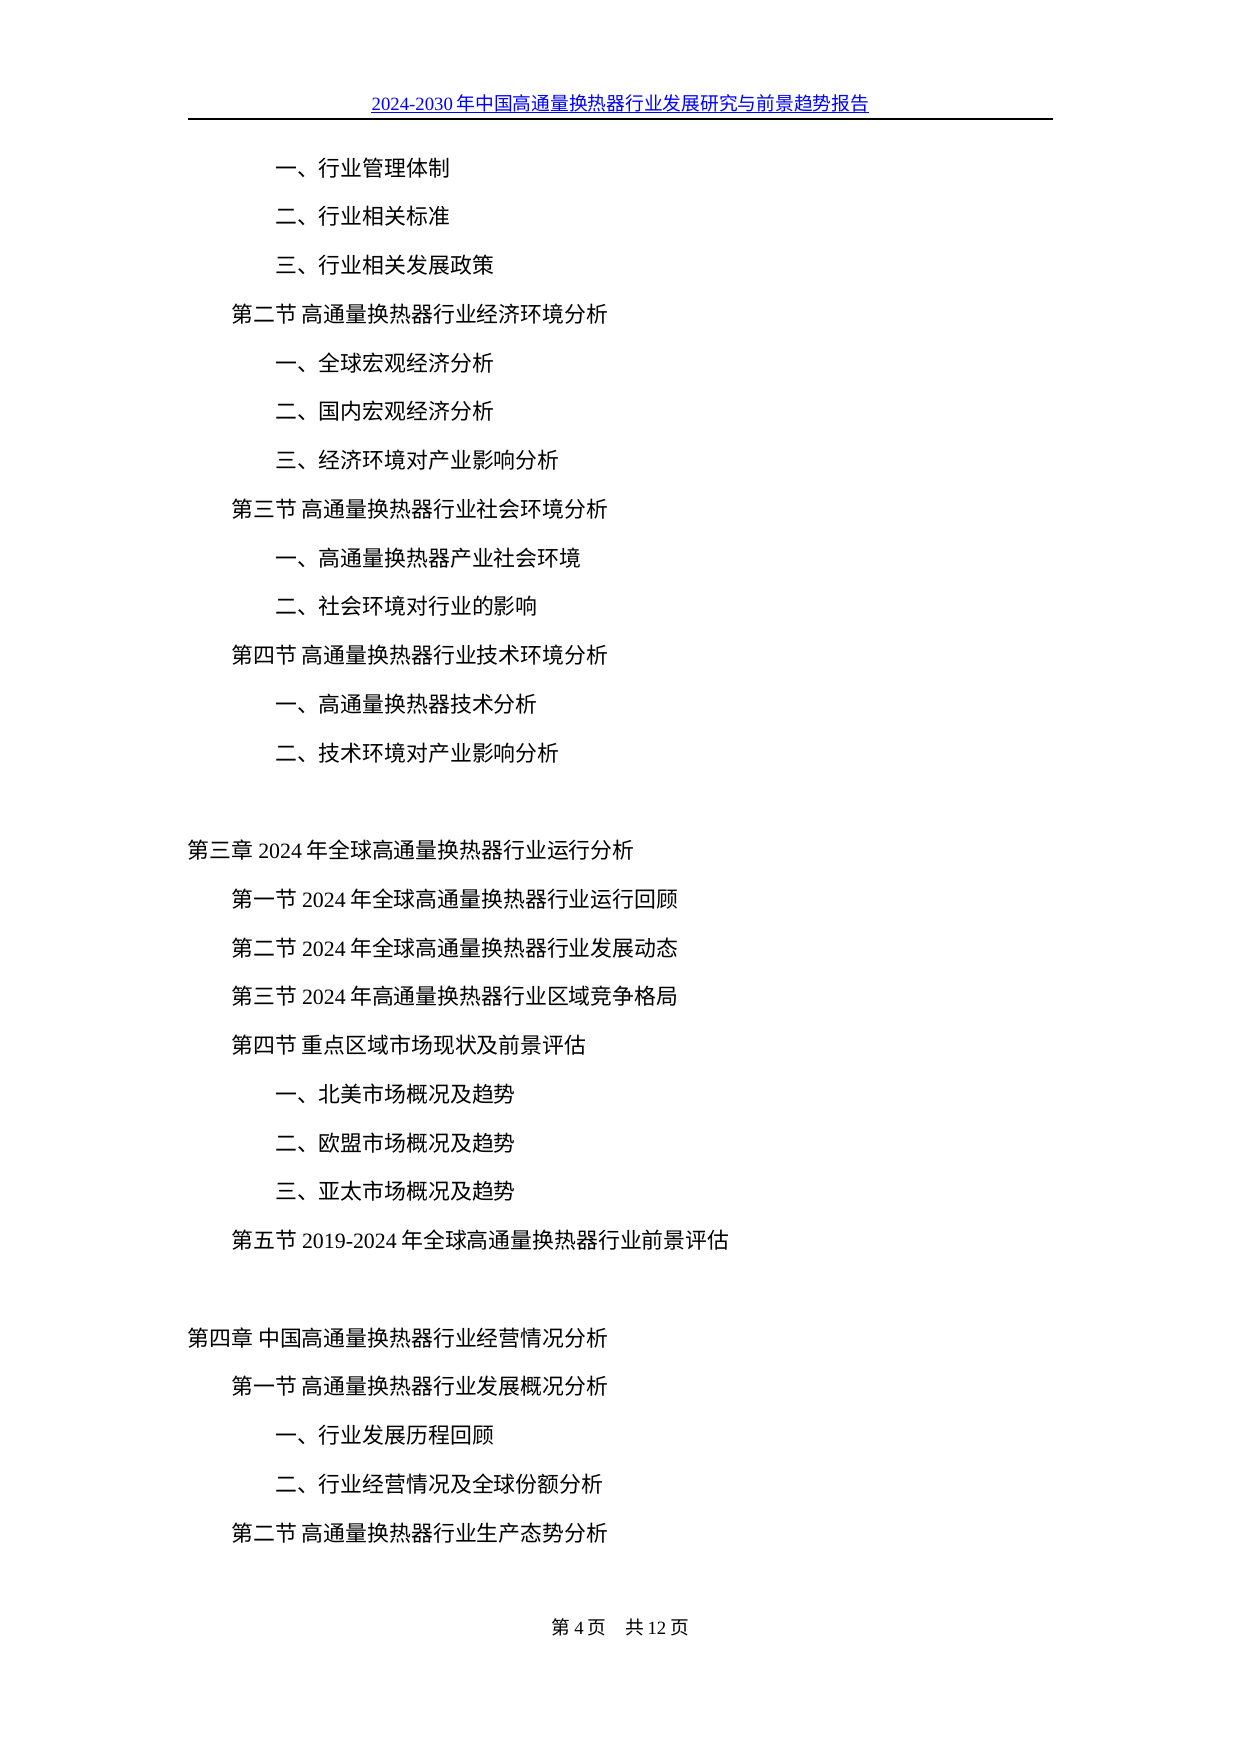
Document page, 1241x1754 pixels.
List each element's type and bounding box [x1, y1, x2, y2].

text [187, 150, 1053, 1548]
